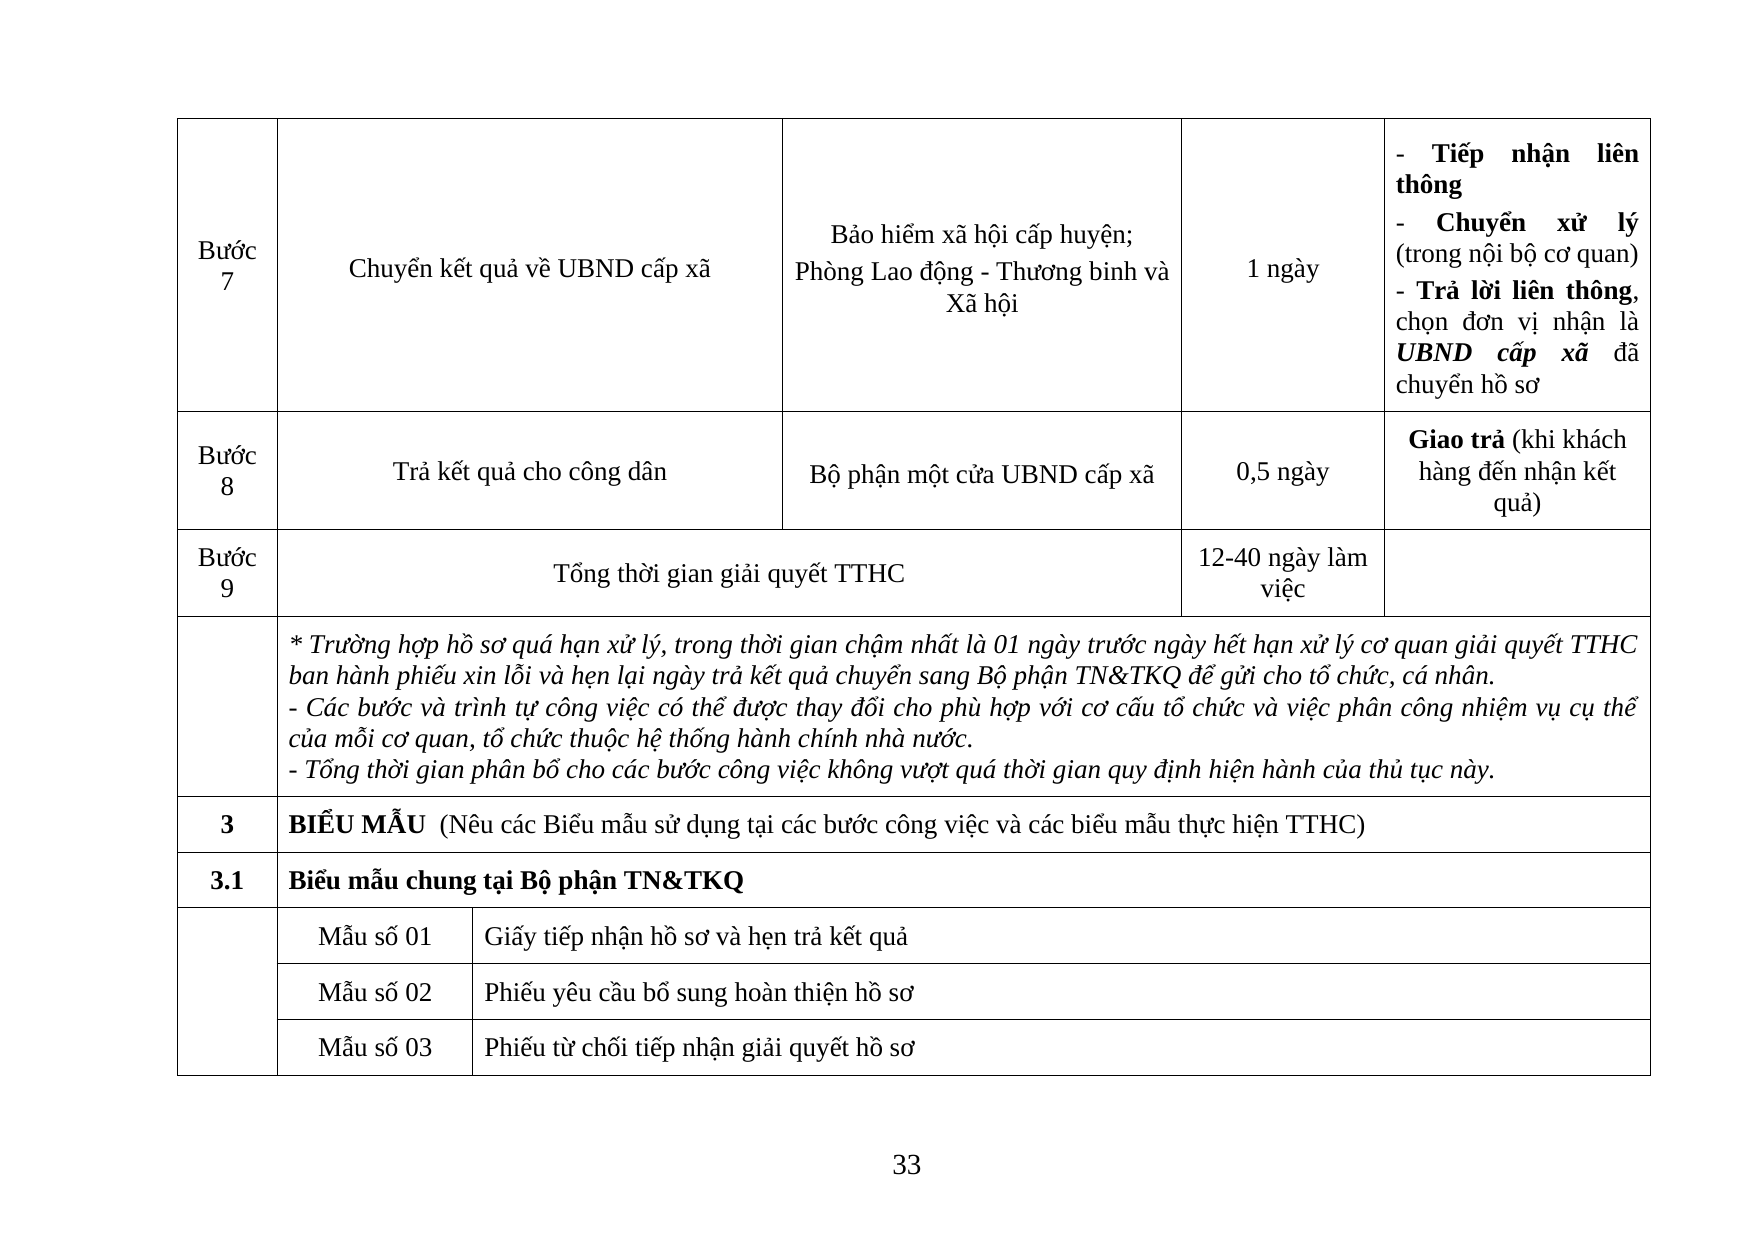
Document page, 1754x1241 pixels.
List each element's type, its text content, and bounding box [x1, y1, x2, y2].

table_cell Mẫu số 03 [278, 1020, 472, 1074]
table_cell - Tiếp nhận liên thông - Chuyển xử lý (trong nội bộ cơ quan) - Trả lời liên thông, chọn đơn vị nhận là UBND cấp xã đã chuyển hồ sơ [1385, 119, 1650, 411]
table_cell Giấy tiếp nhận hồ sơ và hẹn trả kết quả [473, 908, 1650, 963]
table_cell Mẫu số 02 [278, 964, 472, 1019]
table_cell [1385, 530, 1650, 616]
table_cell 12-40 ngày làm việc [1182, 530, 1384, 616]
table_cell Phiếu từ chối tiếp nhận giải quyết hồ sơ [473, 1020, 1650, 1074]
table_cell Biểu mẫu chung tại Bộ phận TN&TKQ [278, 853, 1650, 907]
table_cell Chuyển kết quả về UBND cấp xã [278, 119, 782, 411]
table_cell Bước 7 [178, 119, 277, 411]
table_cell 3 [178, 797, 277, 852]
table_cell Trả kết quả cho công dân [278, 412, 782, 529]
table_cell Tổng thời gian giải quyết TTHC [278, 530, 1181, 616]
table_cell Bước 8 [178, 412, 277, 529]
table_cell Mẫu số 01 [278, 908, 472, 963]
table_cell 1 ngày [1182, 119, 1384, 411]
table_cell 3.1 [178, 853, 277, 907]
table_cell Bộ phận một cửa UBND cấp xã [783, 412, 1181, 529]
table_cell Bảo hiểm xã hội cấp huyện; Phòng Lao động - Thương binh và Xã hội [783, 119, 1181, 411]
table_cell 0,5 ngày [1182, 412, 1384, 529]
table_cell Bước 9 [178, 530, 277, 616]
table_cell Phiếu yêu cầu bổ sung hoàn thiện hồ sơ [473, 964, 1650, 1019]
table_cell [178, 908, 277, 1074]
table_cell BIỂU MẪU (Nêu các Biểu mẫu sử dụng tại các bước công việc và các biểu mẫu thực hiện TTHC) [278, 797, 1650, 852]
table_cell [178, 617, 277, 796]
table_cell * Trường hợp hồ sơ quá hạn xử lý, trong thời gian chậm nhất là 01 ngày trước ngày hết hạn xử lý cơ quan giải quyết TTHC ban hành phiếu xin lỗi và hẹn lại ngày trả kết quả chuyển sang Bộ phận TN&TKQ để gửi cho tổ chức, cá nhân. - Các bước và trình tự công việc có thể được thay đổi cho phù hợp với cơ cấu tổ chức và việc phân công nhiệm vụ cụ thể của mỗi cơ quan, tổ chức thuộc hệ thống hành chính nhà nước. - Tổng thời gian phân bổ cho các bước công việc không vượt quá thời gian quy định hiện hành của thủ tục này. [278, 617, 1650, 796]
table_cell Giao trả (khi khách hàng đến nhận kết quả) [1385, 412, 1650, 529]
